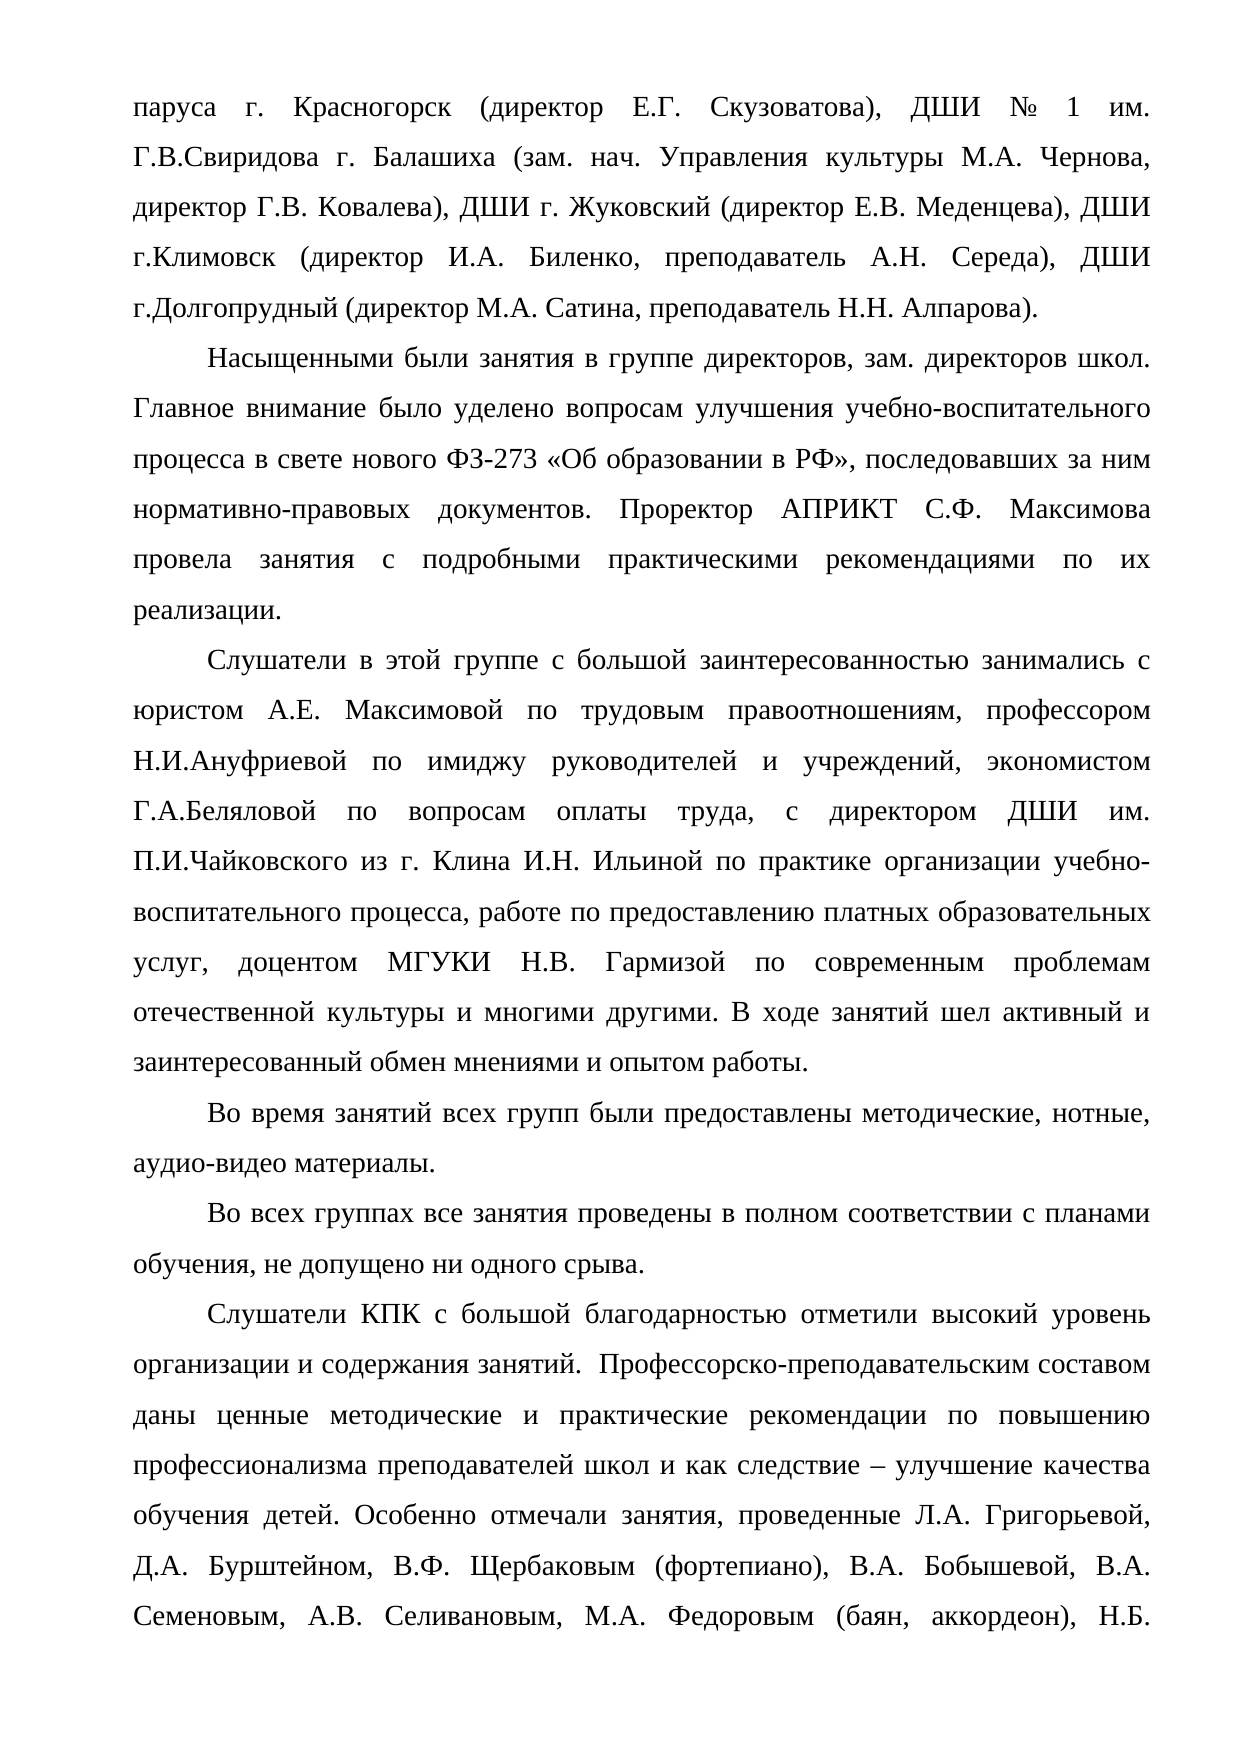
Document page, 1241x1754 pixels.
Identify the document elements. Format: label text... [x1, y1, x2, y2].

text Насыщенными были занятия в группе директоров, зам. директоров школ. Главное внимание было уделено вопросам улучшения учебно-воспитательного процесса в свете нового ФЗ-273 «Об образовании в РФ», последовавших за ним нормативно-правовых документов. Проректор АПРИКТ С.Ф. Максимова провела занятия с подробными практическими рекомендациями по их реализации. [133, 340, 1152, 625]
text Во всех группах все занятия проведены в полном соответствии с планами обучения, не допущено ни одного срыва. [133, 1196, 1152, 1279]
text Во время занятий всех групп были предоставлены методические, нотные, аудио-видео материалы. [133, 1095, 1152, 1179]
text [133, 89, 1152, 323]
text Слушатели в этой группе с большой заинтересованностью занимались с юристом А.Е. Максимовой по трудовым правоотношениям, профессором Н.И.Ануфриевой по имиджу руководителей и учреждений, экономистом Г.А.Беляловой по вопросам оплаты труда, с директором ДШИ им. П.И.Чайковского из г. Клина И.Н. Ильиной по практике организации учебно- воспитательного процесса, работе по предоставлению платных образовательных услуг, доцентом МГУКИ Н.В. Гармизой по современным проблемам отечественной культуры и многими другими. В ходе занятий шел активный и заинтересованный обмен мнениями и опытом работы. [133, 642, 1152, 1078]
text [133, 1296, 1152, 1632]
